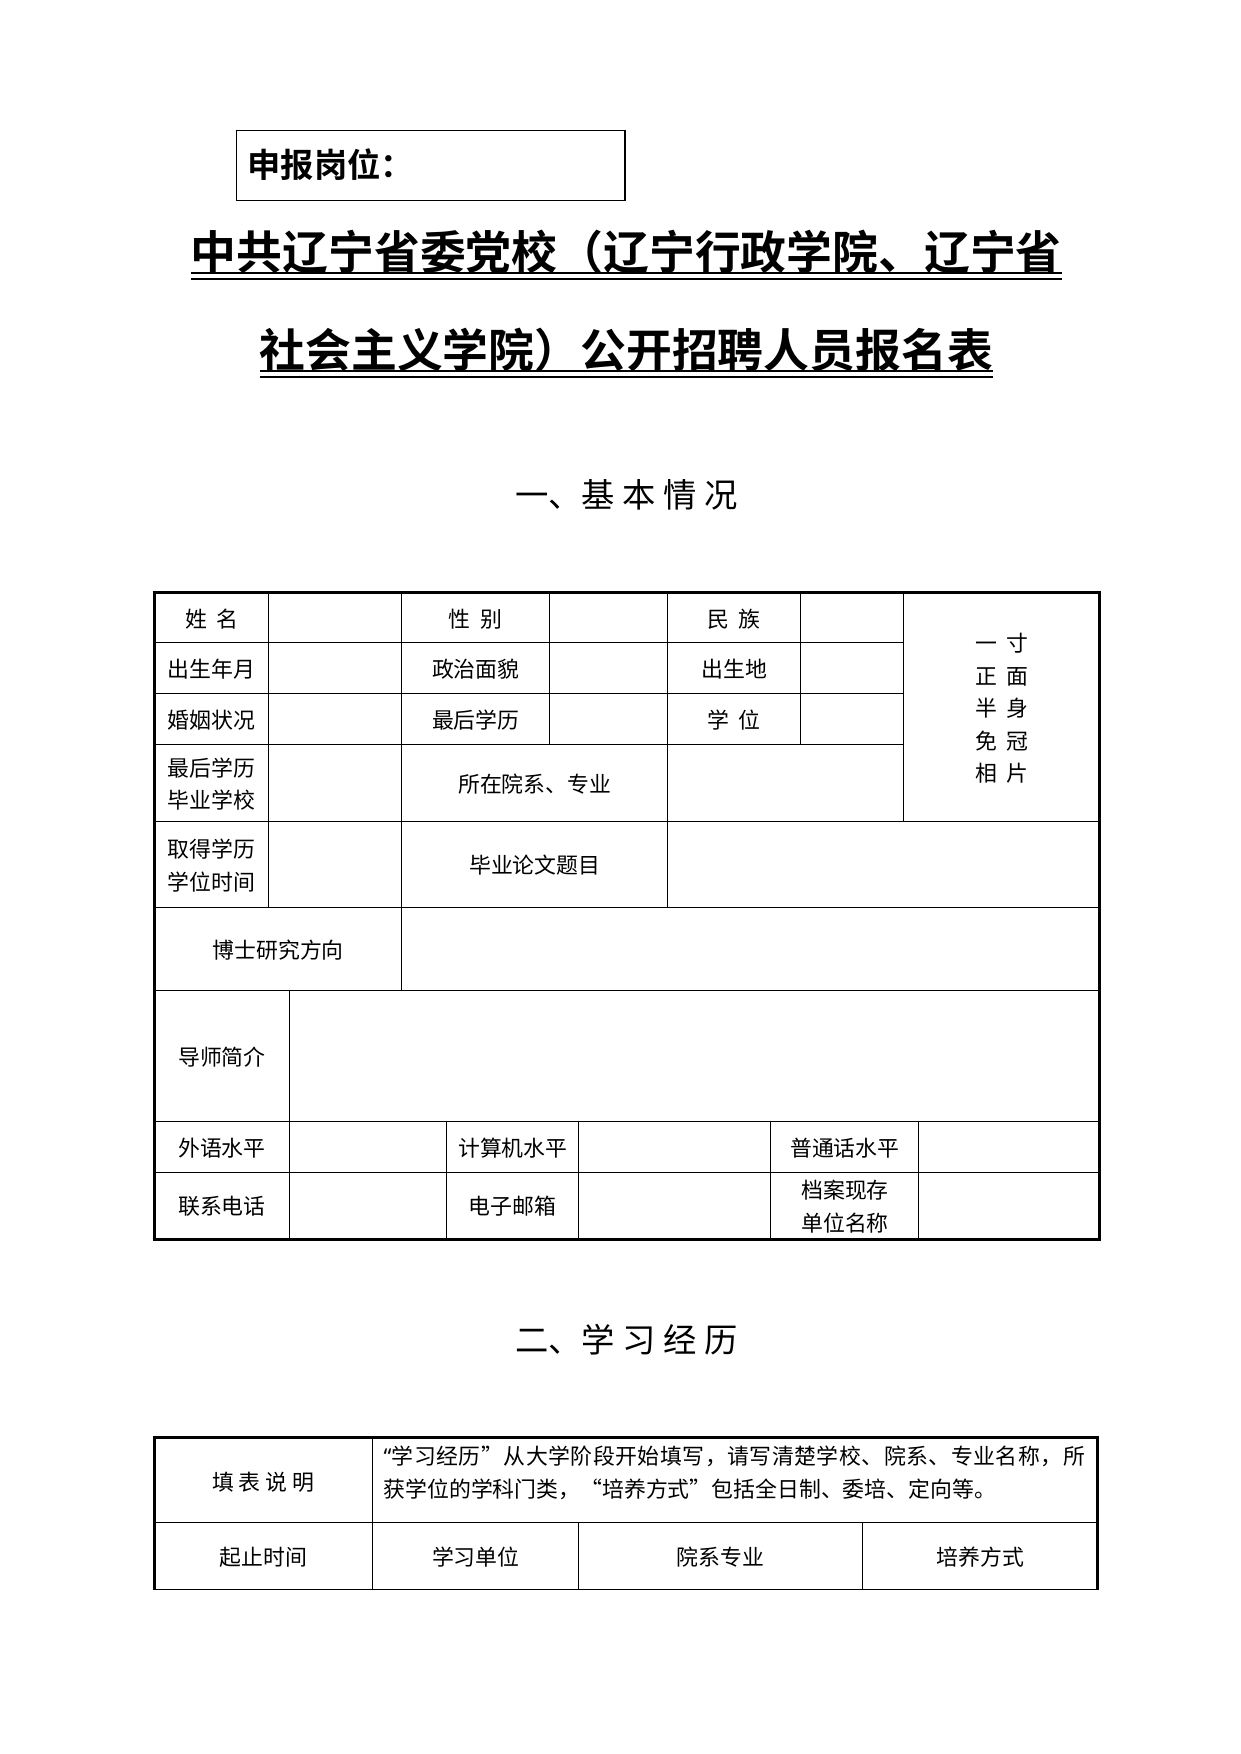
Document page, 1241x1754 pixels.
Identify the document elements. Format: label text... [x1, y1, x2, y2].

table_cell 最后学历 [402, 694, 549, 744]
table_cell [668, 745, 903, 821]
table_cell 博士研究方向 [156, 908, 401, 990]
table_cell [290, 1173, 446, 1238]
table_cell 档案现存 单位名称 [771, 1173, 918, 1238]
text 中共辽宁省委党校（辽宁行政学院、辽宁省 [165, 201, 1087, 298]
table_cell 普通话水平 [771, 1122, 918, 1172]
text 社会主义学院）公开招聘人员报名表 [165, 298, 1087, 396]
table_cell [919, 1122, 1098, 1172]
table_cell 最后学历 毕业学校 [156, 745, 268, 821]
table_header 填 表 说 明 [156, 1439, 372, 1522]
table_cell 取得学历 学位时间 [156, 822, 268, 907]
table_cell [269, 694, 401, 744]
table_cell 婚姻状况 [156, 694, 268, 744]
table_cell 计算机水平 [447, 1122, 578, 1172]
table_header [550, 594, 667, 642]
table_cell [269, 643, 401, 693]
table_cell 联系电话 [156, 1173, 289, 1238]
table_header 一 寸 正 面 半 身 免 冠 相 片 [904, 594, 1098, 821]
table_cell [290, 1122, 446, 1172]
table_cell [668, 822, 1098, 907]
table_cell 院系专业 [579, 1523, 862, 1588]
table_cell [269, 745, 401, 821]
table_header [801, 594, 903, 642]
table_cell 起止时间 [156, 1523, 372, 1588]
table_cell 出生地 [668, 643, 800, 693]
table_cell [801, 643, 903, 693]
table_cell 培养方式 [863, 1523, 1096, 1588]
table_cell 电子邮箱 [447, 1173, 578, 1238]
table_header 民 族 [668, 594, 800, 642]
table_cell [919, 1173, 1098, 1238]
table_cell [290, 991, 1098, 1121]
table_cell 出生年月 [156, 643, 268, 693]
table_cell [579, 1173, 770, 1238]
table_cell 外语水平 [156, 1122, 289, 1172]
table_header “学习经历”从大学阶段开始填写，请写清楚学校、院系、专业名称，所获学位的学科门类，“培养方式”包括全日制、委培、定向等。 [373, 1439, 1096, 1522]
table_cell [402, 908, 1098, 990]
table_header 姓 名 [156, 594, 268, 642]
table_header 申报岗位： [237, 131, 624, 200]
table_cell [801, 694, 903, 744]
table_cell [579, 1122, 770, 1172]
table_cell 导师简介 [156, 991, 289, 1121]
table_header 性 别 [402, 594, 549, 642]
text 二、学 习 经 历 [165, 1306, 1087, 1371]
table_cell 毕业论文题目 [402, 822, 667, 907]
table_cell 学 位 [668, 694, 800, 744]
table_cell [269, 822, 401, 907]
table_cell 学习单位 [373, 1523, 578, 1588]
table_header [269, 594, 401, 642]
table_cell 所在院系、专业 [402, 745, 667, 821]
table_cell 政治面貌 [402, 643, 549, 693]
table_cell [550, 694, 667, 744]
text 一、基 本 情 况 [165, 461, 1087, 526]
table_cell [550, 643, 667, 693]
